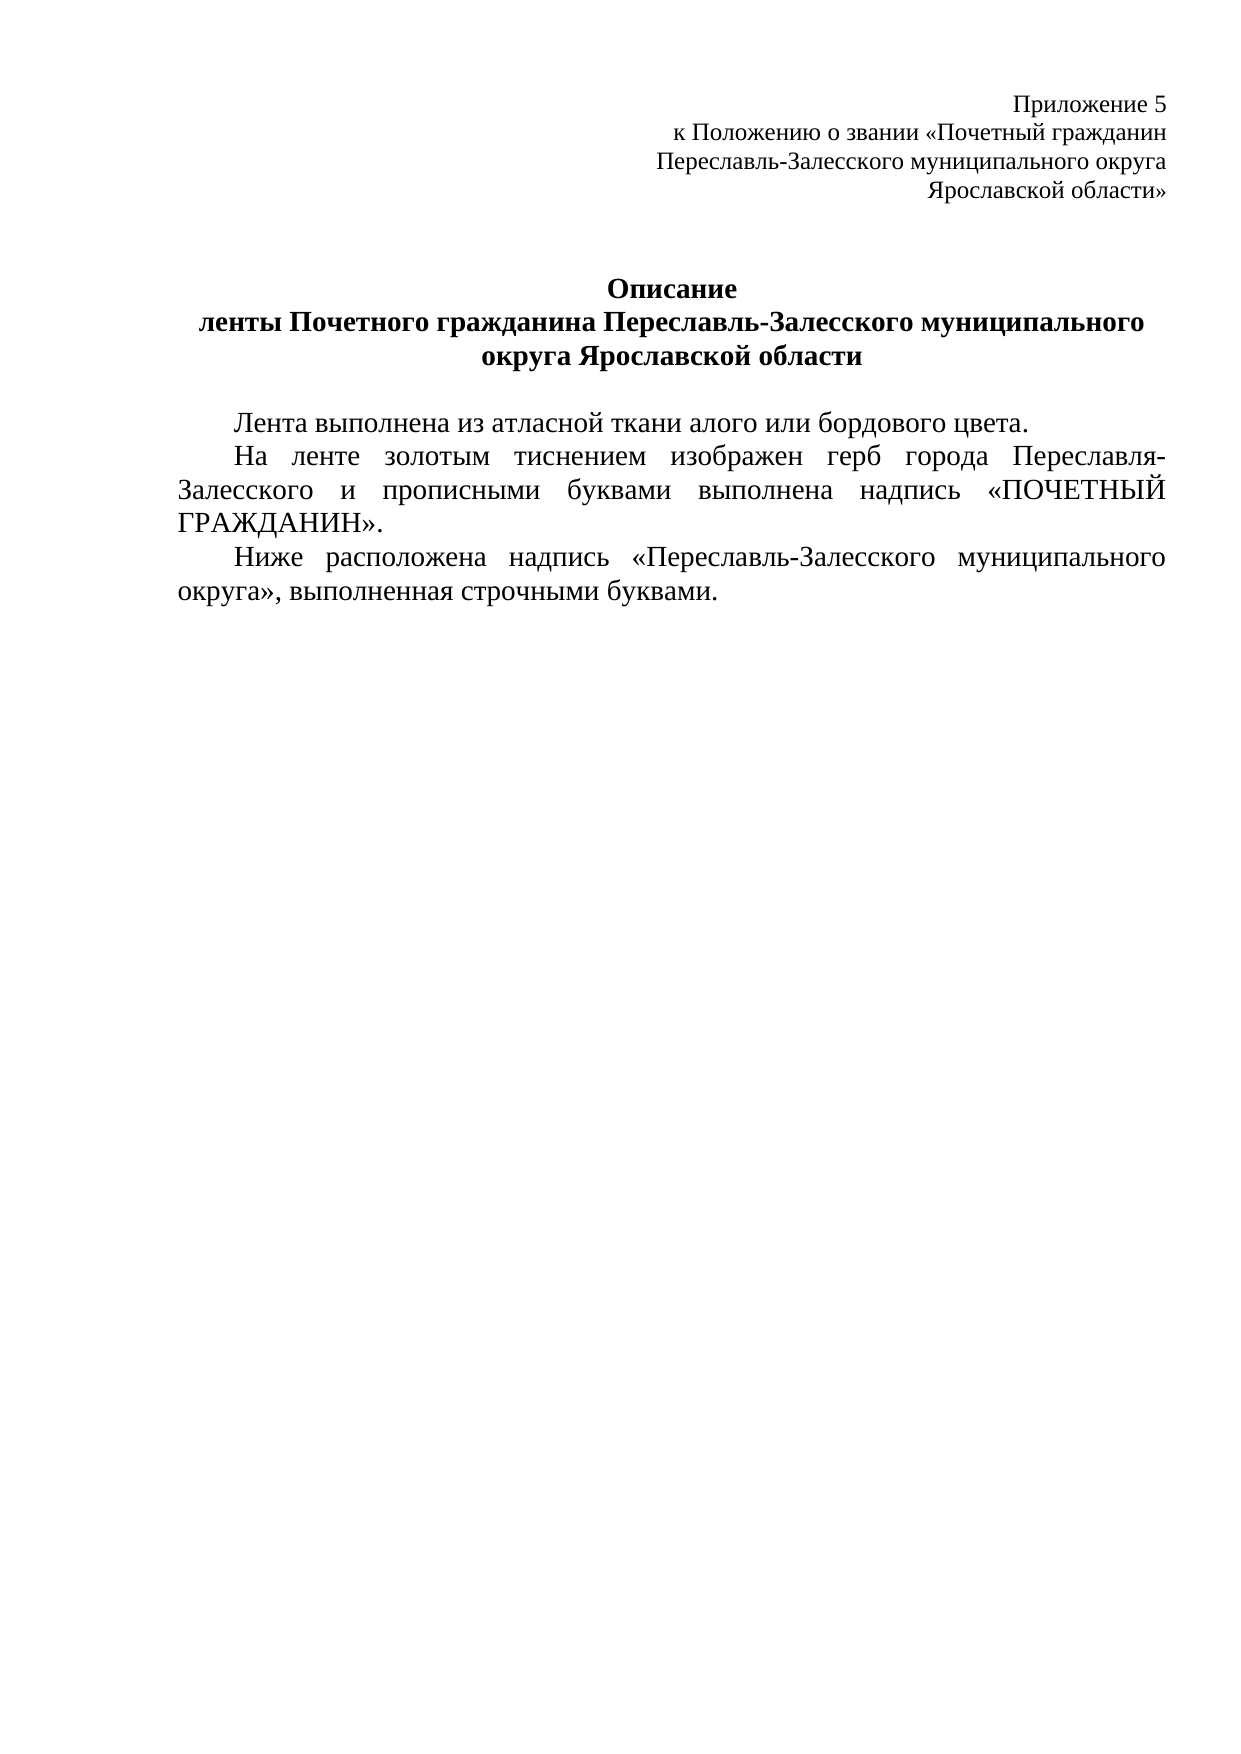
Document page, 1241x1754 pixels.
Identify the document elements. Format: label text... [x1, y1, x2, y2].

text Ярославской области» [177, 175, 1167, 204]
title Описание [177, 271, 1167, 304]
text Ниже расположена надпись «Переславль-Залесского муниципального округа», выполненная строчными буквами. [177, 539, 1167, 606]
text На ленте золотым тиснением изображен герб города Переславля-Залесского и прописными буквами выполнена надпись «ПОЧЕТНЫЙ ГРАЖДАНИН». [177, 438, 1167, 539]
title ленты Почетного гражданина Переславль-Залесского муниципального округа Ярославской области [177, 304, 1167, 371]
text Переславль-Залесского муниципального округа [177, 146, 1167, 175]
text к Положению о звании «Почетный гражданин [177, 117, 1167, 146]
text Лента выполнена из атласной ткани алого или бордового цвета. [177, 405, 1167, 438]
text Приложение 5 [177, 89, 1167, 117]
